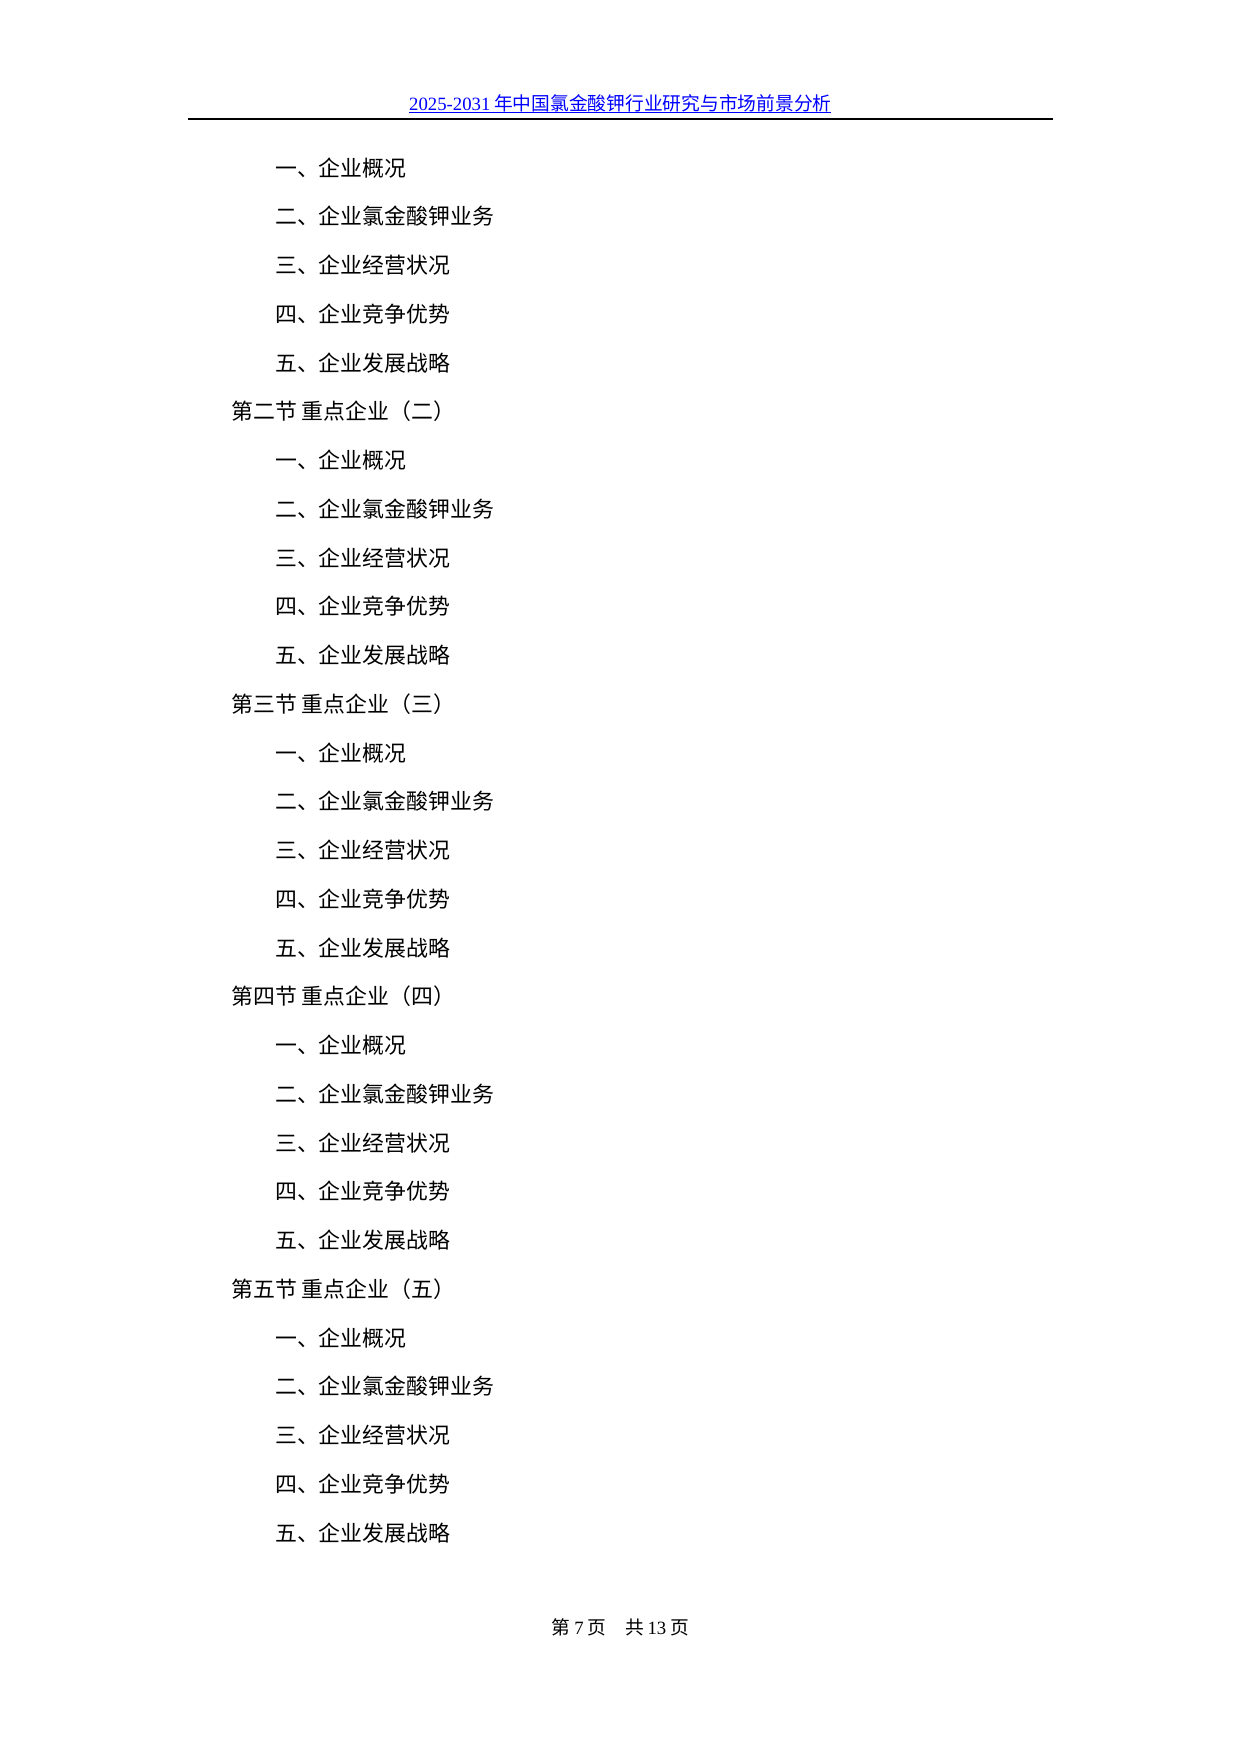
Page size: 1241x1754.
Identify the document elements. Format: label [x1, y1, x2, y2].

text [187, 150, 1053, 1548]
